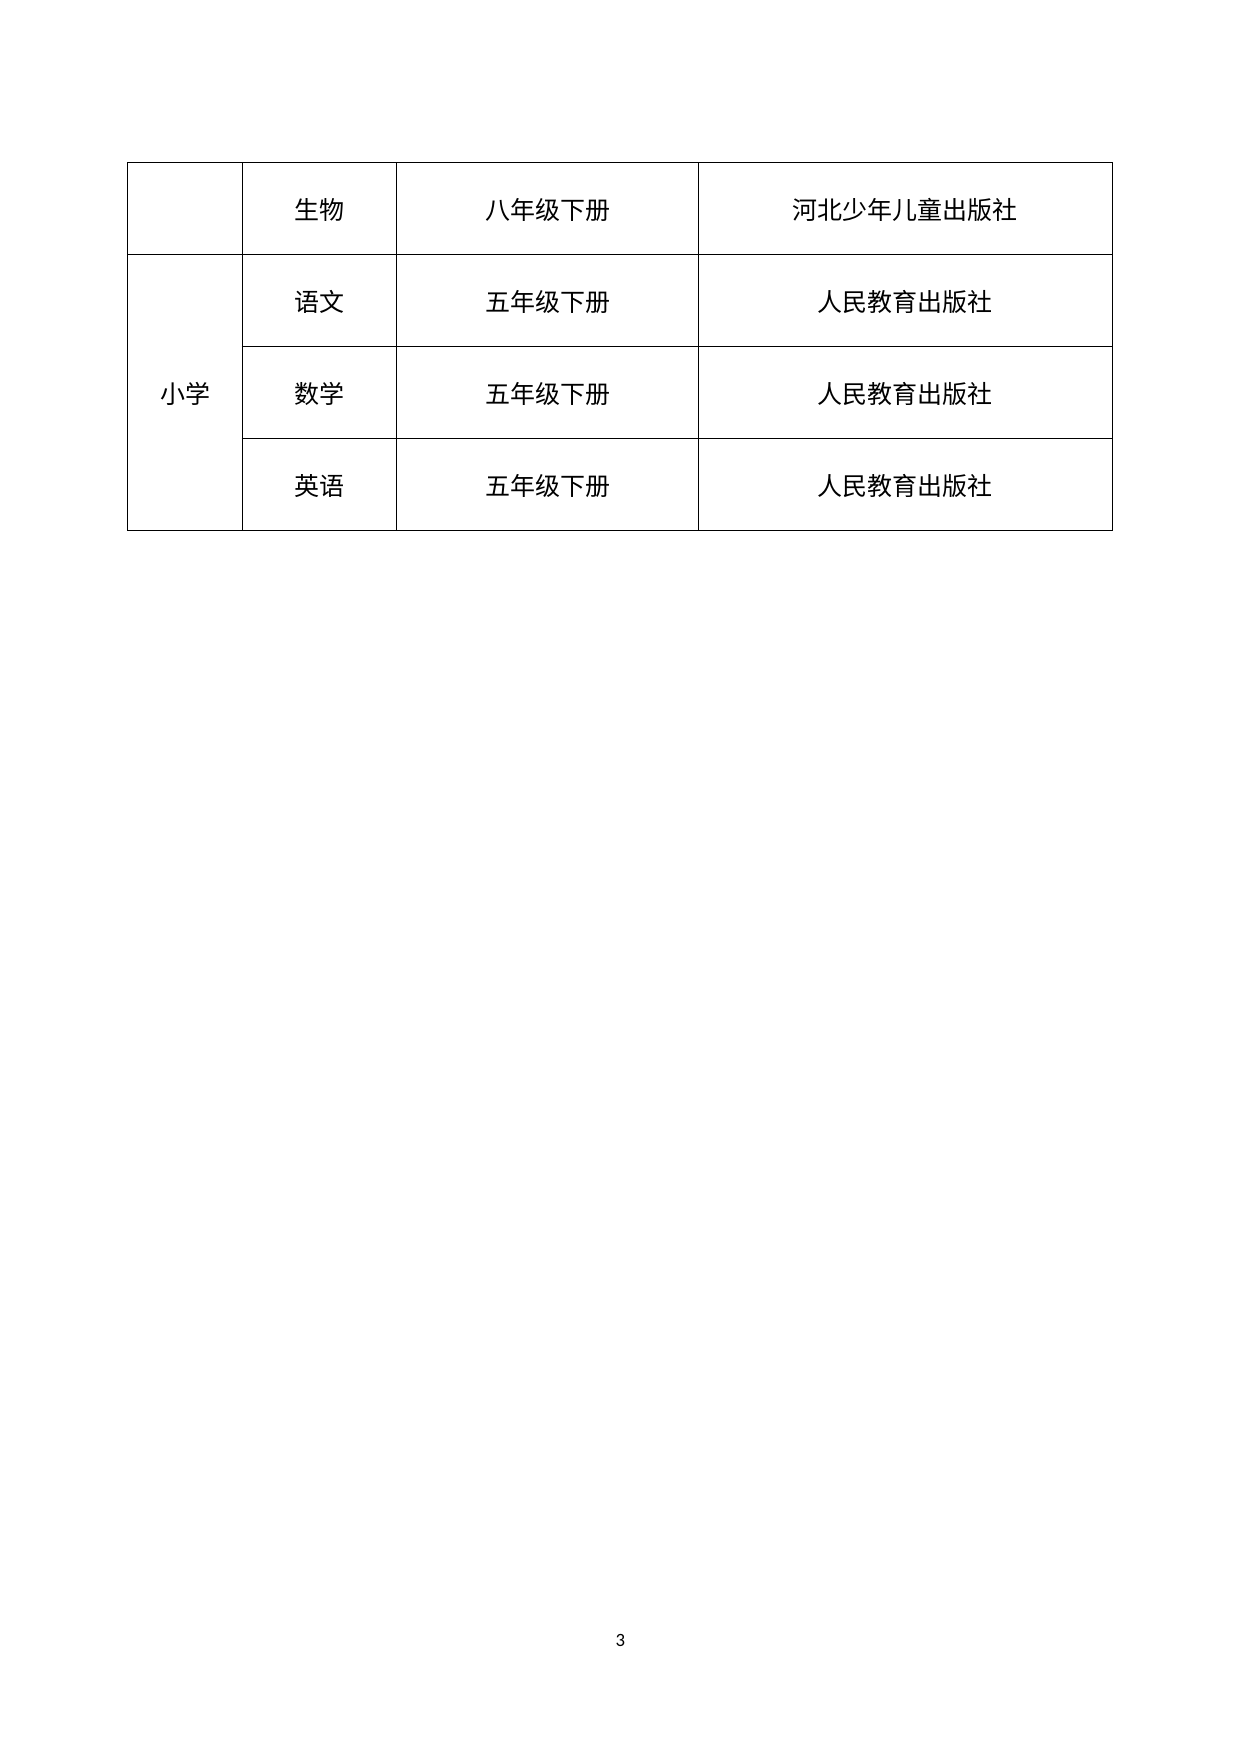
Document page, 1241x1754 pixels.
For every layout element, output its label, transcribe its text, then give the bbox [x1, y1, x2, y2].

table_cell 五年级下册 [397, 439, 698, 530]
table_cell 河北少年儿童出版社 [699, 163, 1112, 254]
table_cell 五年级下册 [397, 347, 698, 438]
table_cell 语文 [243, 255, 396, 346]
table_cell 五年级下册 [397, 255, 698, 346]
table_cell 英语 [243, 439, 396, 530]
table_cell 人民教育出版社 [699, 255, 1112, 346]
table_cell 生物 [243, 163, 396, 254]
table_cell 小学 [128, 255, 242, 530]
table_cell 数学 [243, 347, 396, 438]
table_cell 八年级下册 [397, 163, 698, 254]
table_cell 人民教育出版社 [699, 347, 1112, 438]
table_cell 人民教育出版社 [699, 439, 1112, 530]
